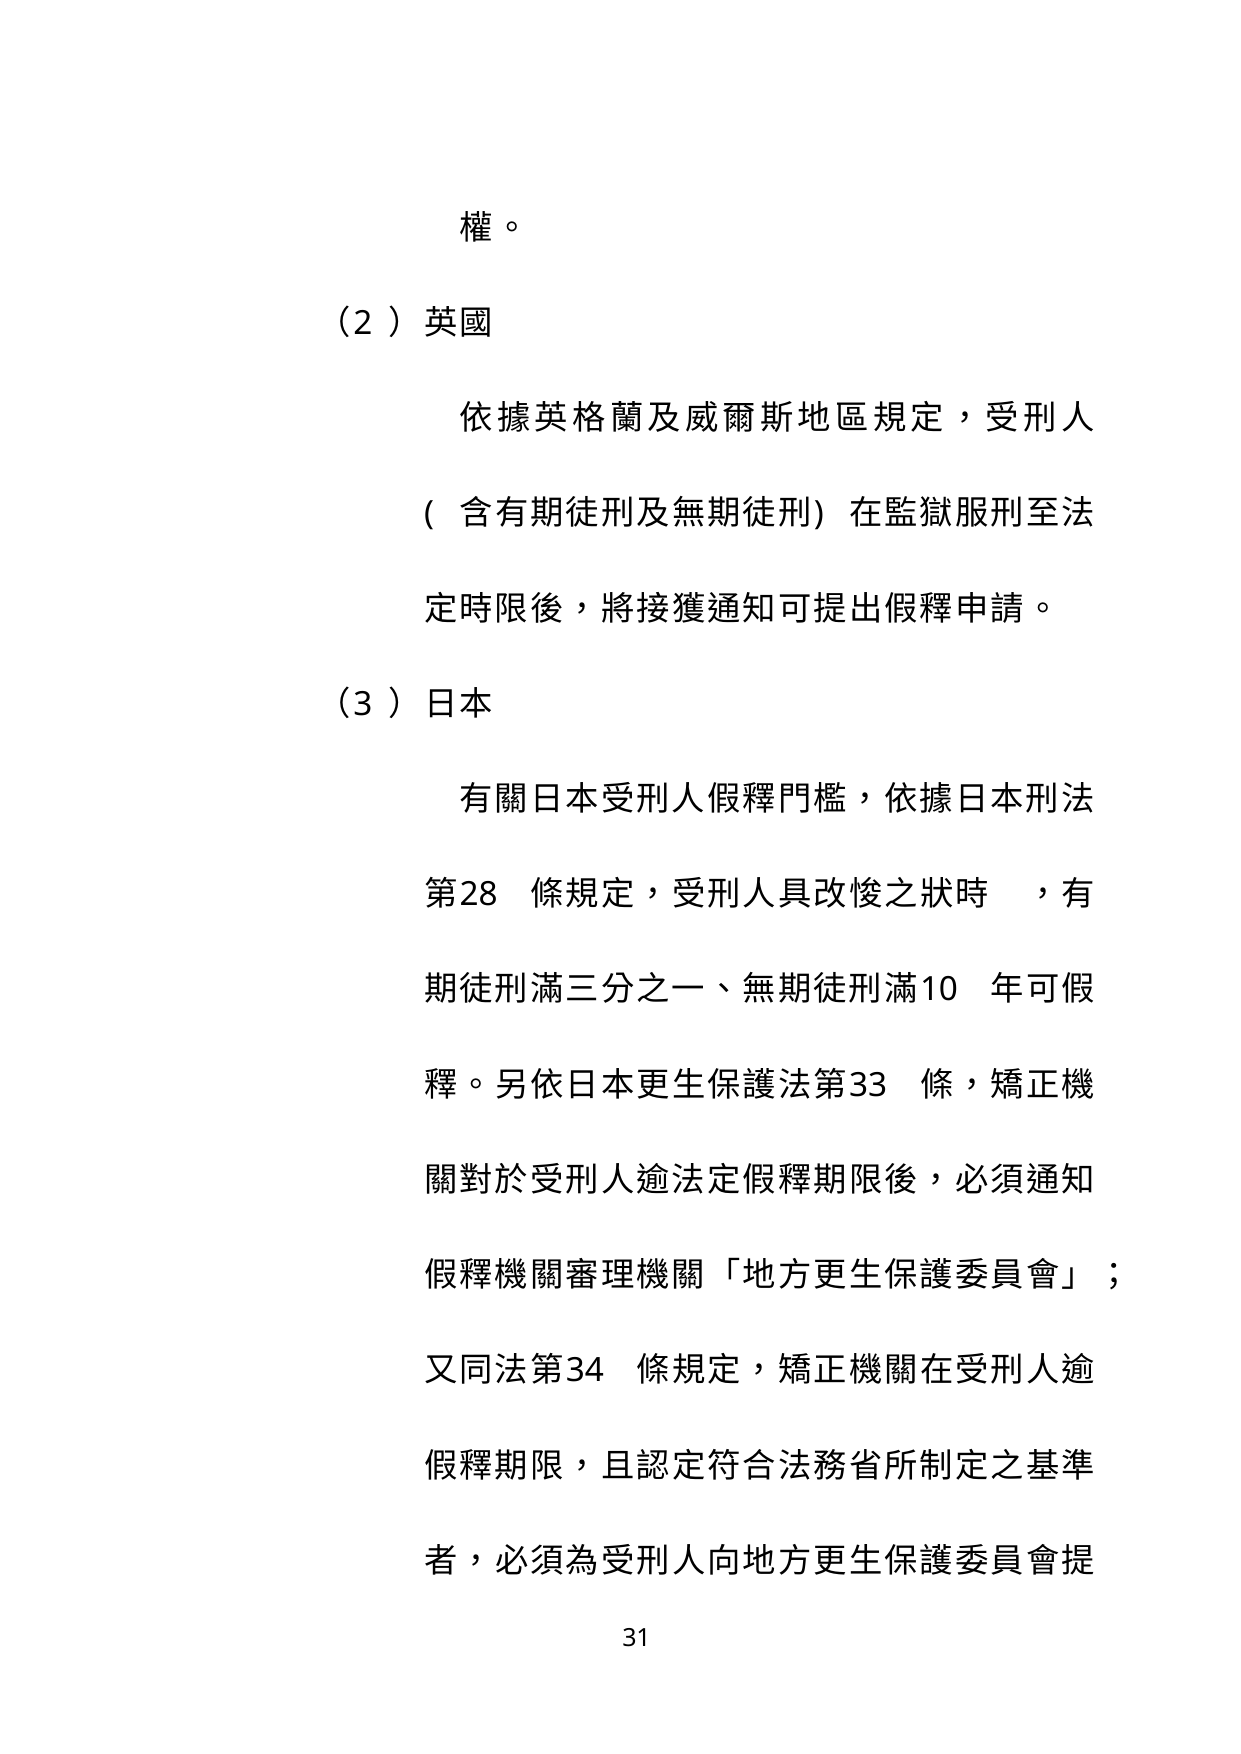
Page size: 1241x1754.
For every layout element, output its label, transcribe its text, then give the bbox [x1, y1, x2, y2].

subtitle 英國 [300, 272, 1097, 368]
subtitle 依據英格蘭及威爾斯地區規定，受刑人(含有期徒刑及無期徒刑)在監獄服刑至法定時限後，將接獲通知可提出假釋申請。 [388, 368, 1097, 653]
subtitle 日本 [300, 653, 1097, 748]
